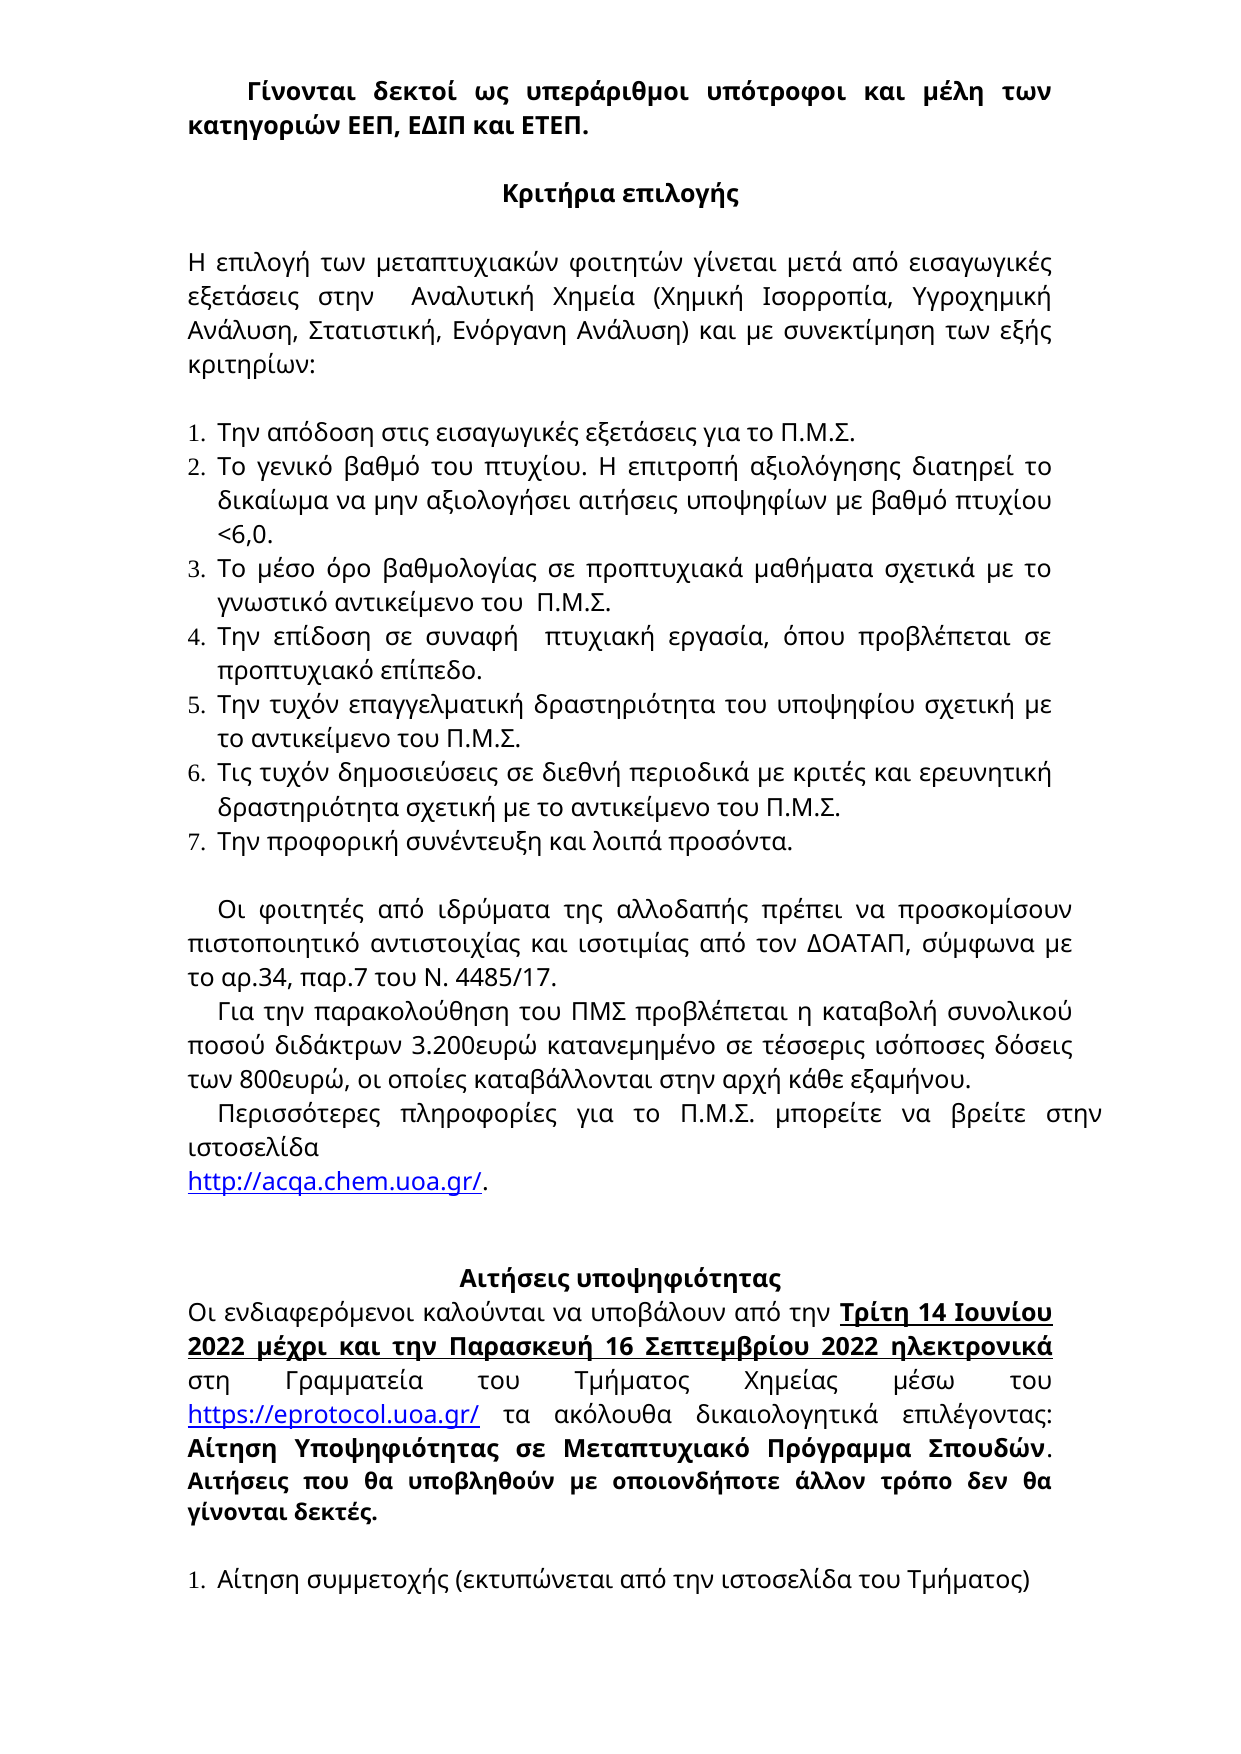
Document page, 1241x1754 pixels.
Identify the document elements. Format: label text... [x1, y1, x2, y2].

list Την επίδοση σε συναφή πτυχιακή εργασία, όπου προβλέπεται σε προπτυχιακό επίπεδο. [187, 619, 1053, 687]
text Αιτήσεις υποψηφιότητας [187, 1261, 1053, 1295]
list Την προφορική συνέντευξη και λοιπά προσόντα. [187, 823, 1053, 857]
text Οι ενδιαφερόμενοι καλούνται να υποβάλουν από την Τρίτη 14 Ιουνίου 2022 μέχρι και την Παρασκευή 16 Σεπτεμβρίου 2022 ηλεκτρονικά στη Γραμματεία του Τμήματος Χημείας μέσω του https://eprotocol.uoa.gr/ τα ακόλουθα δικαιολογητικά επιλέγοντας: Αίτηση Υποψηφιότητας σε Μεταπτυχιακό Πρόγραμμα Σπουδών. Αιτήσεις που θα υποβληθούν με οποιονδήποτε άλλον τρόπο δεν θα γίνονται δεκτές. [187, 1359, 1053, 1528]
text Οι φοιτητές από ιδρύματα της αλλοδαπής πρέπει να προσκομίσουν πιστοποιητικό αντιστοιχίας και ισοτιμίας από τον ΔΟΑΤΑΠ, σύμφωνα με το αρ.34, παρ.7 του Ν. 4485/17. [187, 891, 1073, 993]
text Η επιλογή των μεταπτυχιακών φοιτητών γίνεται μετά από εισαγωγικές εξετάσεις στην Αναλυτική Χημεία (Χημική Ισορροπία, Υγροχημική Ανάλυση, Στατιστική, Ενόργανη Ανάλυση) και με συνεκτίμηση των εξής κριτηρίων: [187, 244, 1053, 380]
text Γίνονται δεκτοί ως υπεράριθμοι υπότροφοι και μέλη των κατηγοριών ΕΕΠ, ΕΔΙΠ και ΕΤΕΠ. [187, 74, 1053, 142]
list Την απόδοση στις εισαγωγικές εξετάσεις για το Π.Μ.Σ. [187, 414, 1053, 448]
text Οι ενδιαφερόμενοι καλούνται να υποβάλουν από την Τρίτη 14 Ιουνίου 2022 μέχρι και την Παρασκευή 16 Σεπτεμβρίου 2022 ηλεκτρονικά στη Γραμματεία του Τμήματος Χημείας μέσω του https://eprotocol.uoa.gr/ τα ακόλουθα δικαιολογητικά επιλέγοντας: Αίτηση Υποψηφιότητας σε Μεταπτυχιακό Πρόγραμμα Σπουδών. Αιτήσεις που θα υποβληθούν με οποιονδήποτε άλλον τρόπο δεν θα γίνονται δεκτές. [187, 1295, 1053, 1358]
list Το γενικό βαθμό του πτυχίου. Η επιτροπή αξιολόγησης διατηρεί το δικαίωμα να μην αξιολογήσει αιτήσεις υποψηφίων με βαθμό πτυχίου <6,0. [187, 448, 1053, 551]
text Κριτήρια επιλογής [187, 176, 1053, 210]
text http://acqa.chem.uoa.gr/. [187, 1164, 1053, 1198]
list Την τυχόν επαγγελματική δραστηριότητα του υποψηφίου σχετική με το αντικείμενο του Π.Μ.Σ. [187, 687, 1053, 755]
list Τις τυχόν δημοσιεύσεις σε διεθνή περιοδικά με κριτές και ερευνητική δραστηριότητα σχετική με το αντικείμενο του Π.Μ.Σ. [187, 755, 1053, 823]
list Το μέσο όρο βαθμολογίας σε προπτυχιακά μαθήματα σχετικά με το γνωστικό αντικείμενο του Π.Μ.Σ. [187, 551, 1053, 619]
text Για την παρακολούθηση του ΠΜΣ προβλέπεται η καταβολή συνολικού ποσού διδάκτρων 3.200ευρώ κατανεμημένο σε τέσσερις ισόποσες δόσεις των 800ευρώ, οι οποίες καταβάλλονται στην αρχή κάθε εξαμήνου. [187, 993, 1073, 1096]
list Αίτηση συμμετοχής (εκτυπώνεται από την ιστοσελίδα του Τμήματος) [187, 1562, 1053, 1596]
text Περισσότερες πληροφορίες για το Π.Μ.Σ. μπορείτε να βρείτε στην ιστοσελίδα [187, 1096, 1103, 1164]
